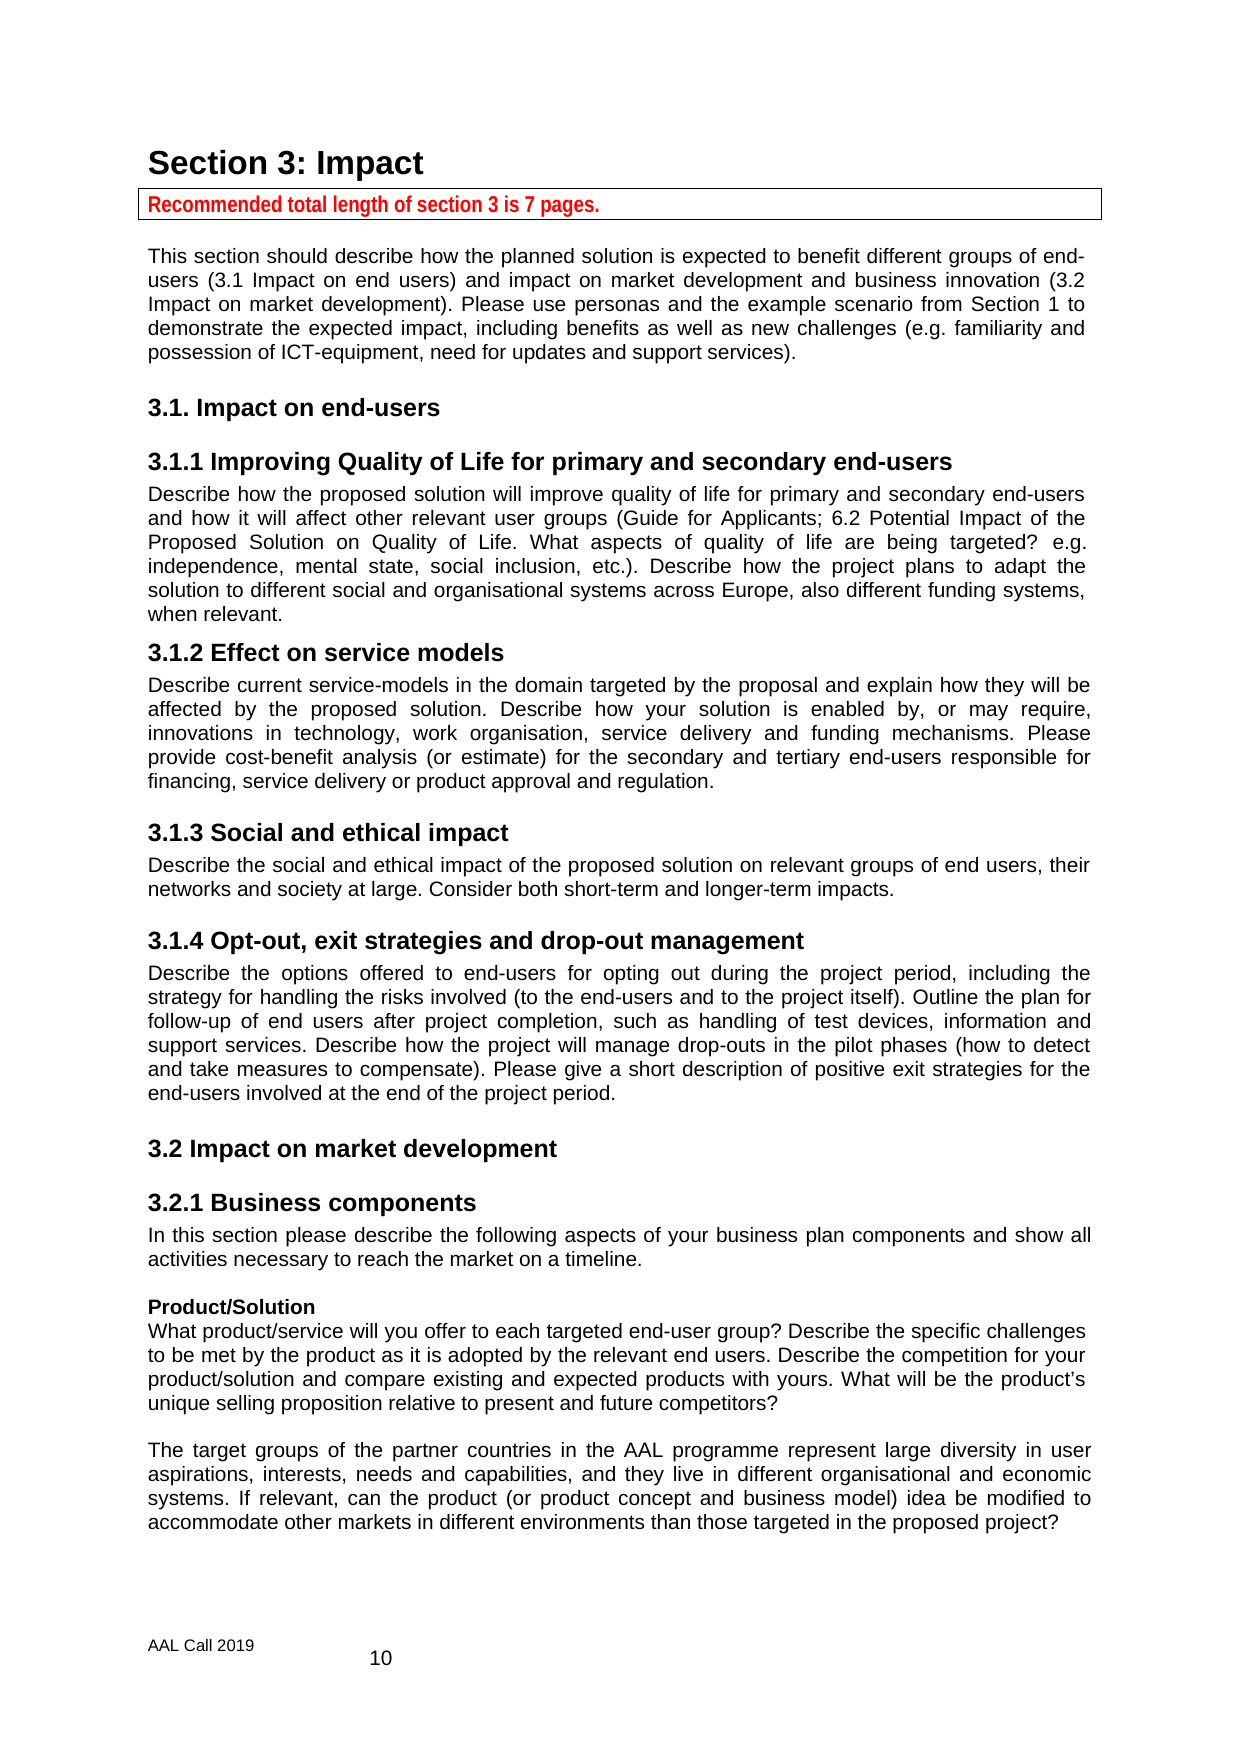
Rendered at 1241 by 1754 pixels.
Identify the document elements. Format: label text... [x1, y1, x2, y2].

text This section should describe how the planned solution is expected to benefit different groups of end-users (3.1 Impact on end users) and impact on market development and business innovation (3.2 Impact on market development). Please use personas and the example scenario from Section 1 to demonstrate the expected impact, including benefits as well as new challenges (e.g. familiarity and possession of ICT-equipment, need for updates and support services). [148, 244, 1087, 364]
subtitle Section 3: Impact [148, 143, 1092, 182]
subtitle 3.2.1 Business components [148, 1188, 1092, 1216]
text Describe the options offered to end-users for opting out during the project period, including the strategy for handling the risks involved (to the end-users and to the project itself). Outline the plan for follow-up of end users after project completion, such as handling of test devices, information and support services. Describe how the project will manage drop-outs in the pilot phases (how to detect and take measures to compensate). Please give a short description of positive exit strategies for the end-users involved at the end of the project period. [148, 961, 1092, 1105]
text Describe the social and ethical impact of the proposed solution on relevant groups of end users, their networks and society at large. Consider both short-term and longer-term impacts. [148, 853, 1092, 901]
text Product/Solution [148, 1294, 1092, 1318]
subtitle 3.1.4 Opt-out, exit strategies and drop-out management [148, 926, 1092, 955]
text Describe how the proposed solution will improve quality of life for primary and secondary end-users and how it will affect other relevant user groups (Guide for Applicants; 6.2 Potential Impact of the Proposed Solution on Quality of Life. What aspects of quality of life are being targeted? e.g. independence, mental state, social inclusion, etc.). Describe how the project plans to adapt the solution to different social and organisational systems across Europe, also different funding systems, when relevant. [148, 482, 1087, 626]
text Recommended total length of section 3 is 7 pages. [139, 189, 1101, 219]
subtitle 3.2 Impact on market development [148, 1134, 1092, 1163]
subtitle 3.1. Impact on end-users [148, 393, 1092, 422]
text The target groups of the partner countries in the AAL programme represent large diversity in user aspirations, interests, needs and capabilities, and they live in different organisational and economic systems. If relevant, can the product (or product concept and business model) idea be modified to accommodate other markets in different environments than those targeted in the proposed project? [148, 1438, 1092, 1534]
subtitle 3.1.1 Improving Quality of Life for primary and secondary end-users [148, 447, 1092, 476]
text What product/service will you offer to each targeted end-user group? Describe the specific challenges to be met by the product as it is adopted by the relevant end users. Describe the competition for your product/solution and compare existing and expected products with yours. What will be the product’s unique selling proposition relative to present and future competitors? [148, 1318, 1087, 1414]
subtitle 3.1.3 Social and ethical impact [148, 818, 1092, 847]
subtitle 3.1.2 Effect on service models [148, 638, 1092, 667]
text Describe current service-models in the domain targeted by the proposal and explain how they will be affected by the proposed solution. Describe how your solution is enabled by, or may require, innovations in technology, work organisation, service delivery and funding mechanisms. Please provide cost-benefit analysis (or estimate) for the secondary and tertiary end-users responsible for financing, service delivery or product approval and regulation. [148, 673, 1092, 793]
text In this section please describe the following aspects of your business plan components and show all activities necessary to reach the market on a timeline. [148, 1223, 1092, 1271]
